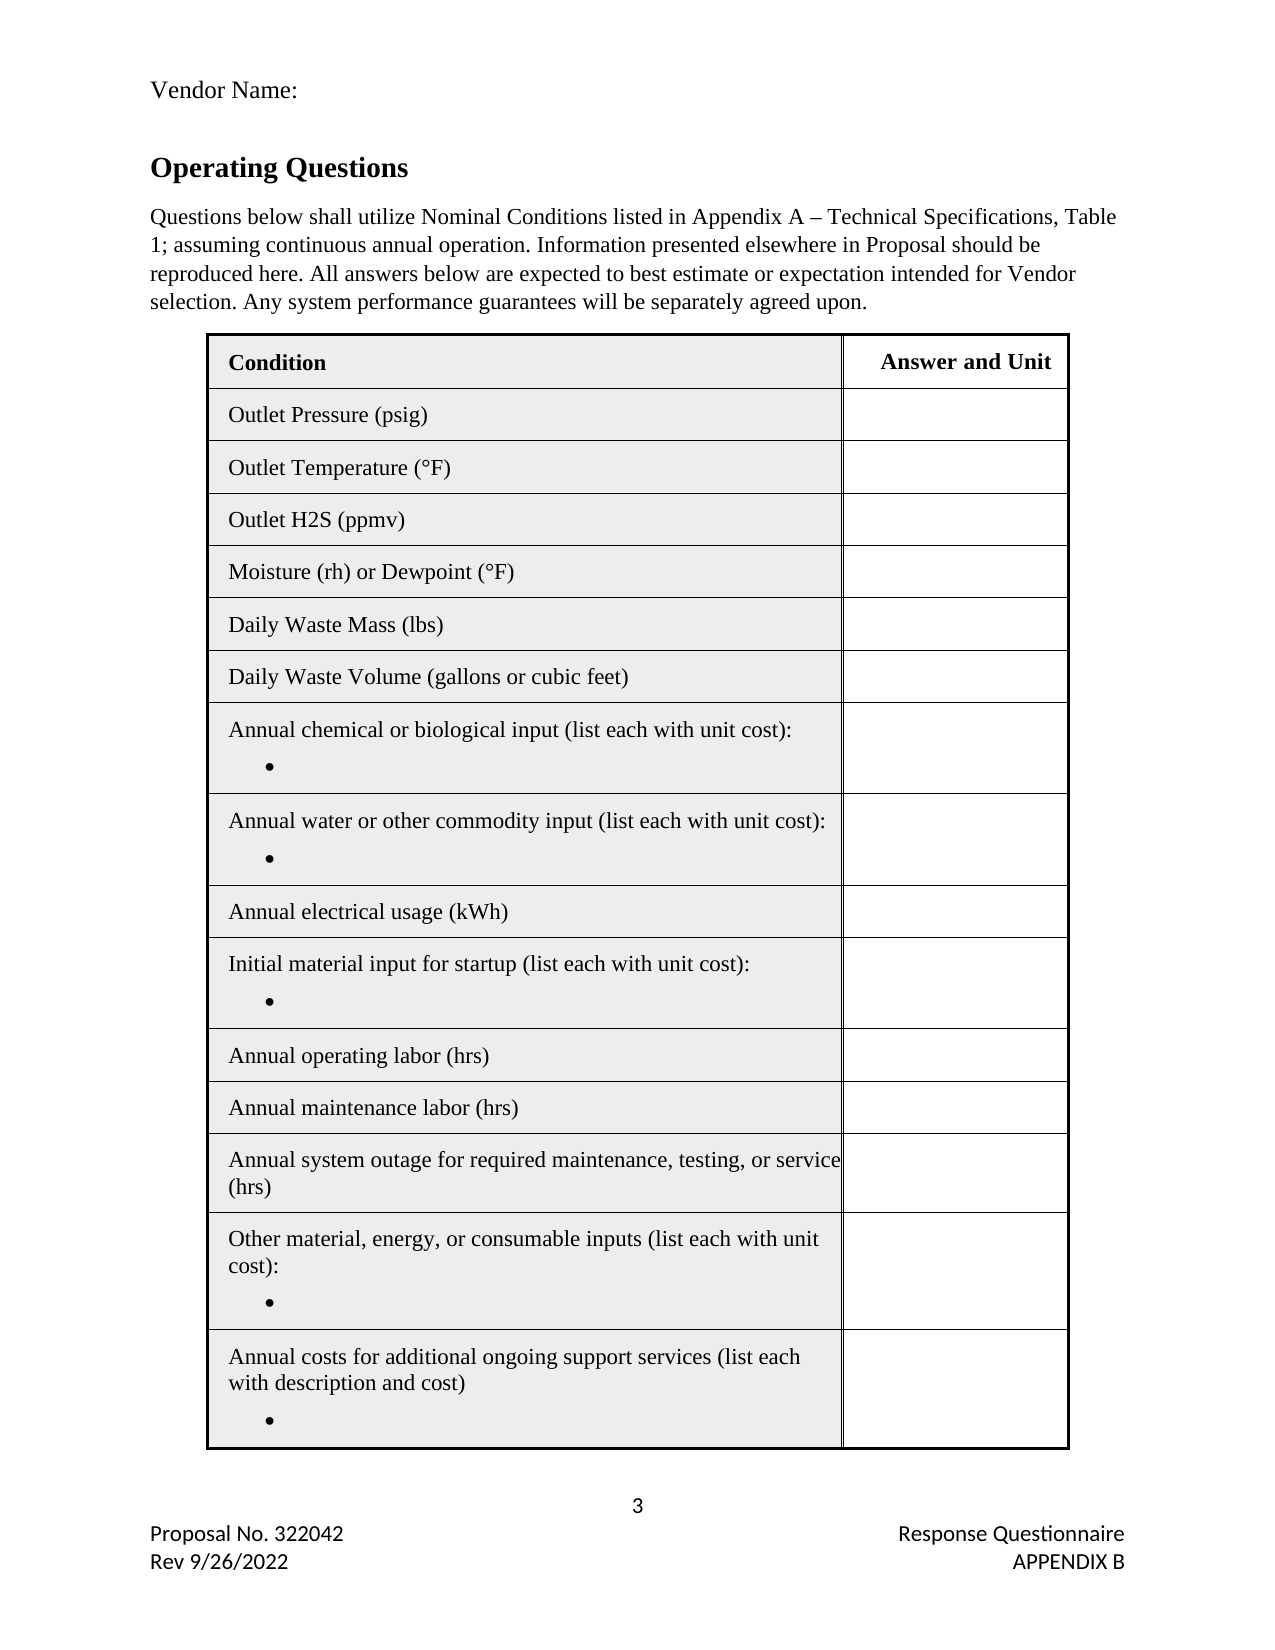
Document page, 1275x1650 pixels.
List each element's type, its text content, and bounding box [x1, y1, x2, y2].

table_cell [844, 1330, 1067, 1447]
table_header Condition [209, 336, 841, 388]
table_cell Annual system outage for required maintenance, testing, or service (hrs) [209, 1134, 841, 1212]
table_cell [844, 1213, 1067, 1329]
table_cell [844, 1029, 1067, 1081]
table_cell Initial material input for startup (list each with unit cost): [209, 938, 841, 1028]
table_cell Outlet Temperature (°F) [209, 441, 841, 492]
table_cell Daily Waste Volume (gallons or cubic feet) [209, 651, 841, 702]
table_cell [844, 1134, 1067, 1212]
table_header Answer and Unit [844, 336, 1067, 388]
table_cell Annual operating labor (hrs) [209, 1029, 841, 1081]
table_cell [844, 886, 1067, 937]
table_cell Annual chemical or biological input (list each with unit cost): [209, 703, 841, 793]
table_cell Outlet H2S (ppmv) [209, 494, 841, 545]
table_cell Annual costs for additional ongoing support services (list each with description and cost) [209, 1330, 841, 1447]
text Operating Questions [150, 150, 1125, 183]
table_cell [844, 794, 1067, 884]
table_cell [844, 546, 1067, 597]
table_cell Annual electrical usage (kWh) [209, 886, 841, 937]
table_cell Annual water or other commodity input (list each with unit cost): [209, 794, 841, 884]
table_cell [844, 441, 1067, 492]
table_cell Annual maintenance labor (hrs) [209, 1082, 841, 1133]
table_cell [844, 703, 1067, 793]
table_cell [844, 651, 1067, 702]
table_cell Outlet Pressure (psig) [209, 389, 841, 440]
table_cell Daily Waste Mass (lbs) [209, 598, 841, 650]
table_cell [844, 389, 1067, 440]
table_cell [844, 938, 1067, 1028]
table_cell Other material, energy, or consumable inputs (list each with unit cost): [209, 1213, 841, 1329]
table_cell [844, 1082, 1067, 1133]
text Questions below shall utilize Nominal Conditions listed in Appendix A – Technical Specifications, Table 1; assuming continuous annual operation. Information presented elsewhere in Proposal should be reproduced here. All answers below are expected to best estimate or expectation intended for Vendor selection. Any system performance guarantees will be separately agreed upon. [150, 203, 1125, 314]
table_cell [844, 598, 1067, 650]
table_cell Moisture (rh) or Dewpoint (°F) [209, 546, 841, 597]
table_cell [844, 494, 1067, 545]
